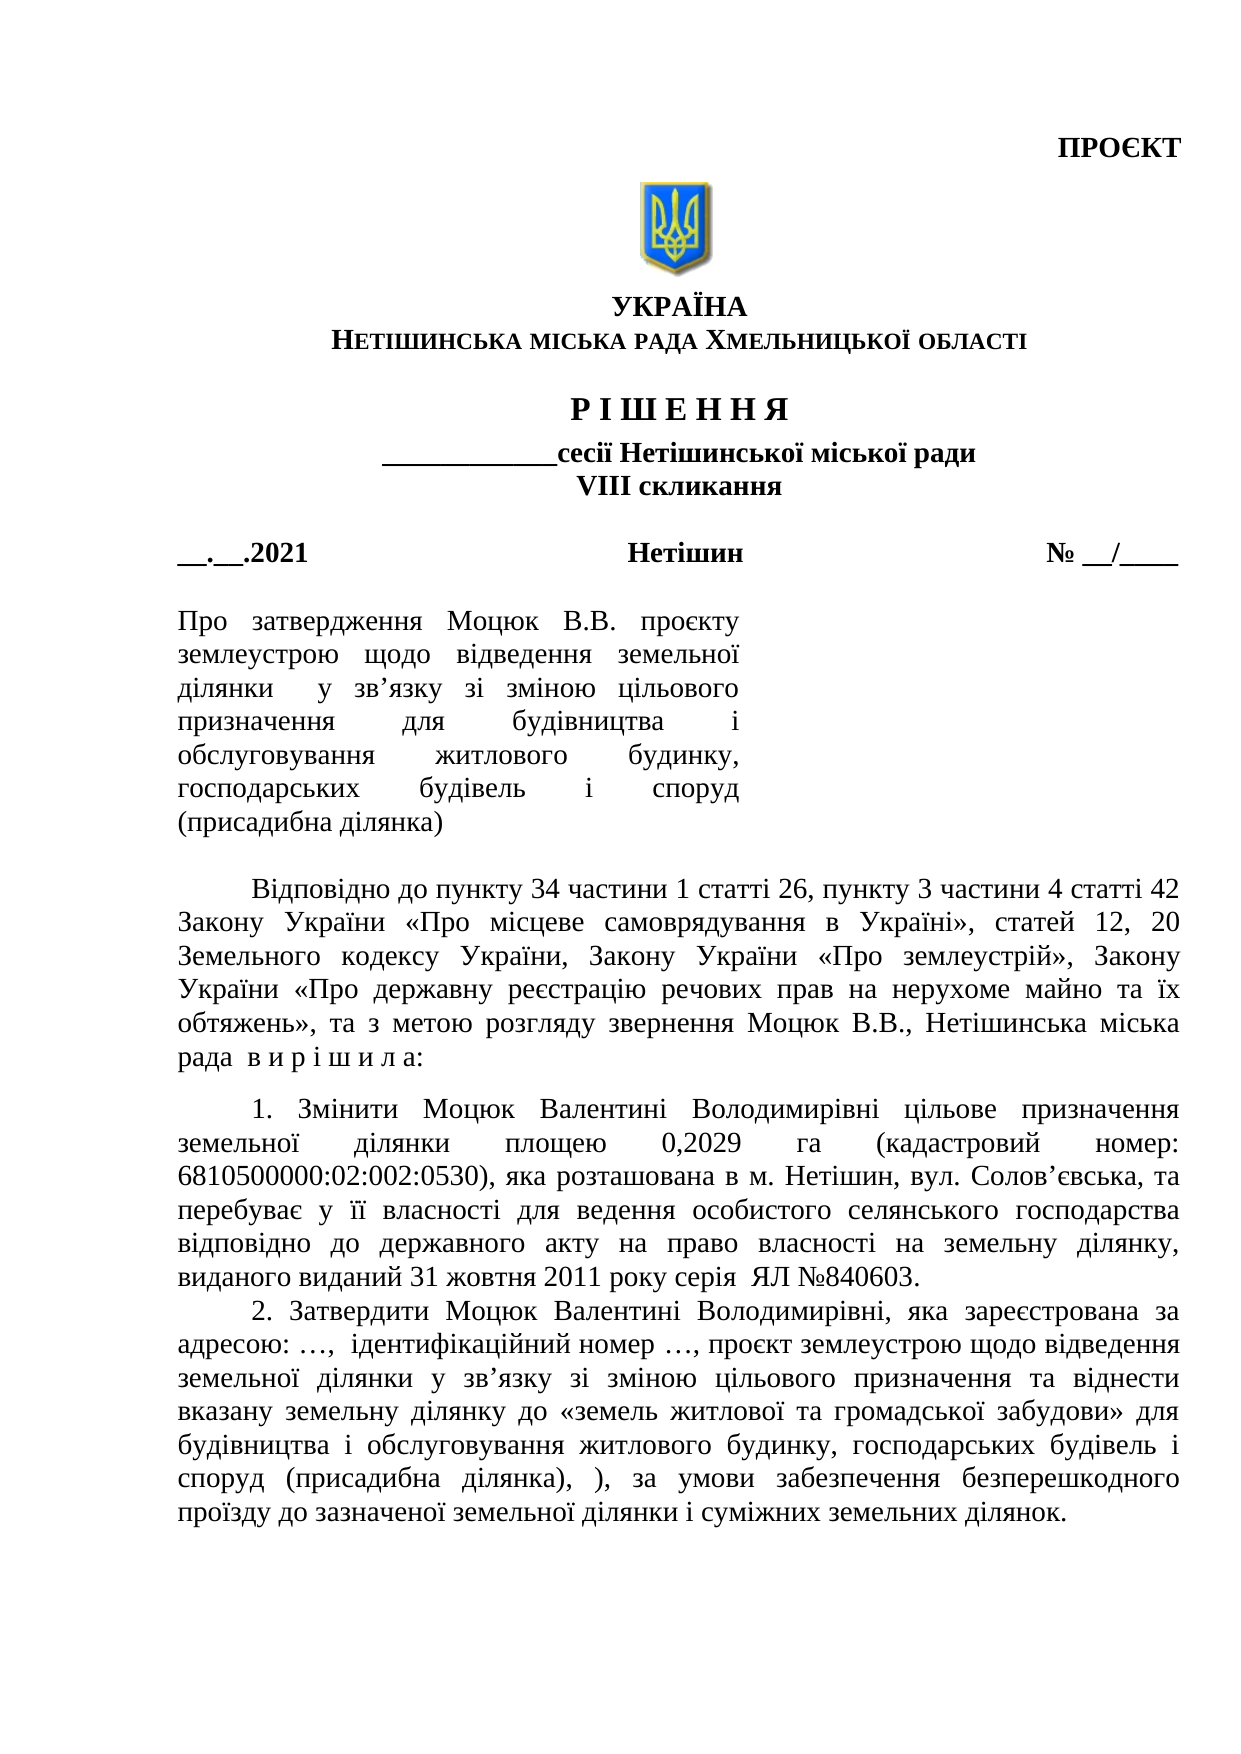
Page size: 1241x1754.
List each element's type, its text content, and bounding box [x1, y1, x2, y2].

picture [640, 182, 714, 277]
text УКРАЇНА [177, 177, 1181, 322]
text Відповідно до пункту 34 частини 1 статті 26, пункту 3 частини 4 статті 42 Закону України «Про місцеве самоврядування в Україні», статей 12, 20 Земельного кодексу України, Закону України «Про землеустрій», Закону України «Про державну реєстрацію речових прав на нерухоме майно та їх обтяжень», та з метою розгляду звернення Моцюк В.В., Нетішинська міська рада в и р і ш и л а: [177, 871, 1181, 1072]
text 1. Змінити Моцюк Валентині Володимирівні цільове призначення земельної ділянки площею (кадастровий номер: 6810500000:02:002:0530), яка розташована в м. Нетішин, вул. Солов’євська, та перебуває у її власності для ведення особистого селянського господарства відповідно до державного акту на право власності на земельну ділянку, виданого виданий 31 жовтня 2011 року серія ЯЛ №840603. [177, 1091, 1181, 1293]
text Про затвердження Моцюк В.В. проєкту землеустрою щодо відведення земельної ділянки у зв’язку зі зміною цільового призначення для будівництва і обслуговування житлового будинку, господарських будівель і споруд (присадибна ділянка) [177, 603, 740, 837]
text VІІІ скликання [177, 468, 1181, 502]
text Р І Ш Е Н Н Я [177, 389, 1181, 428]
text __.__.2021 Нетішин № __/____ [177, 536, 1181, 569]
text 2. Затвердити Моцюк Валентині Володимирівні, яка зареєстрована за адресою: …, ідентифікаційний номер …, проєкт землеустрою щодо відведення земельної ділянки у зв’язку зі зміною цільового призначення та віднести вказану земельну ділянку до «земель житлової та громадської забудови» для будівництва і обслуговування житлового будинку, господарських будівель і споруд (присадибна ділянка), ), за умови забезпечення безперешкодного проїзду до зазначеної земельної ділянки і суміжних земельних ділянок. [177, 1293, 1181, 1527]
text ПРОЄКТ [177, 131, 1181, 164]
text Нетішинська міська рада Хмельницької області [177, 322, 1181, 356]
text ____________сесії Нетішинської міської ради [177, 435, 1181, 468]
